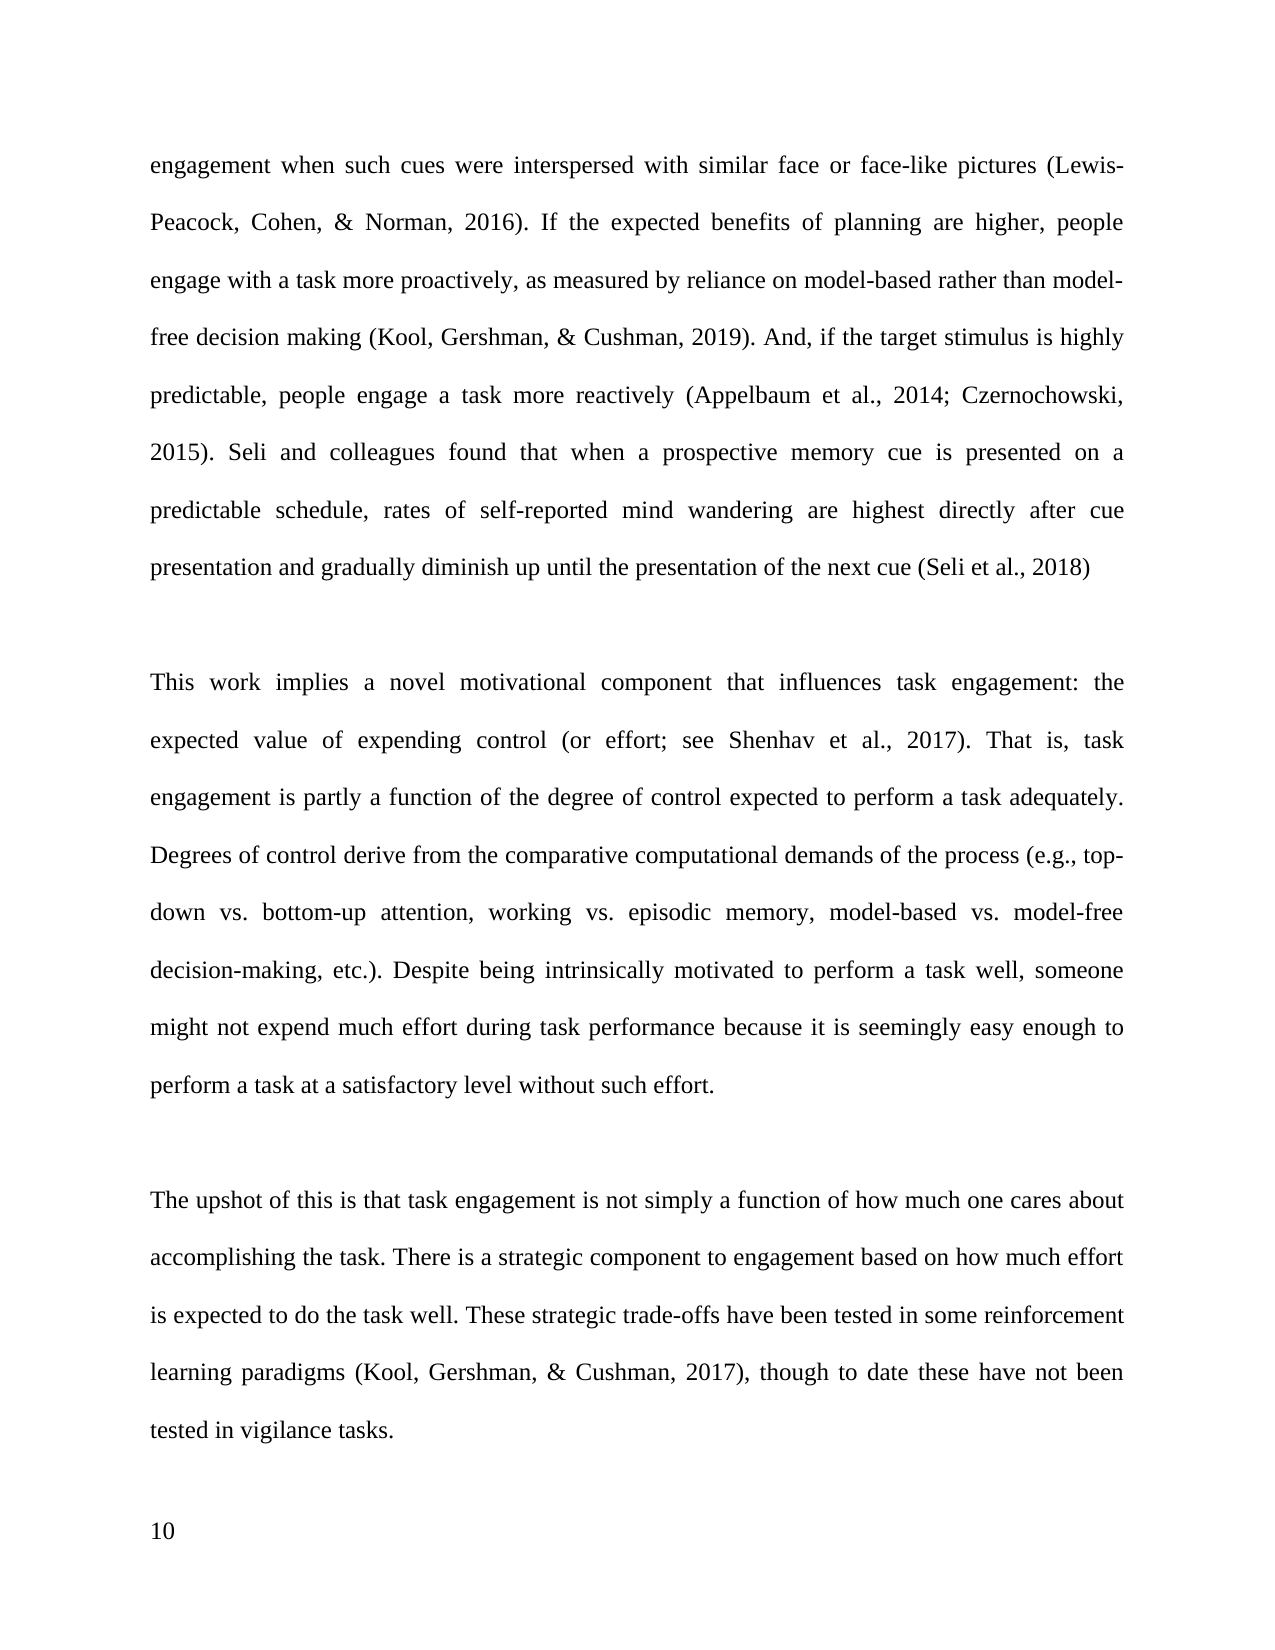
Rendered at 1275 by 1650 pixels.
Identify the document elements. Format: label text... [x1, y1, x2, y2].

text This work implies a novel motivational component that influences task engagement: the expected value of expending control (or effort; see Shenhav et al., 2017). That is, task engagement is partly a function of the degree of control expected to perform a task adequately. Degrees of control derive from the comparative computational demands of the process (e.g., top-down vs. bottom-up attention, working vs. episodic memory, model-based vs. model-free decision-making, etc.). Despite being intrinsically motivated to perform a task well, someone might not expend much effort during task performance because it is seemingly easy enough to perform a task at a satisfactory level without such effort. [150, 667, 1125, 1099]
text The upshot of this is that task engagement is not simply a function of how much one cares about accomplishing the task. There is a strategic component to engagement based on how much effort is expected to do the task well. These strategic trade-offs have been tested in some reinforcement learning paradigms (Kool, Gershman, & Cushman, 2017), though to date these have not been tested in vigilance tasks. [150, 1185, 1125, 1444]
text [150, 150, 1125, 581]
